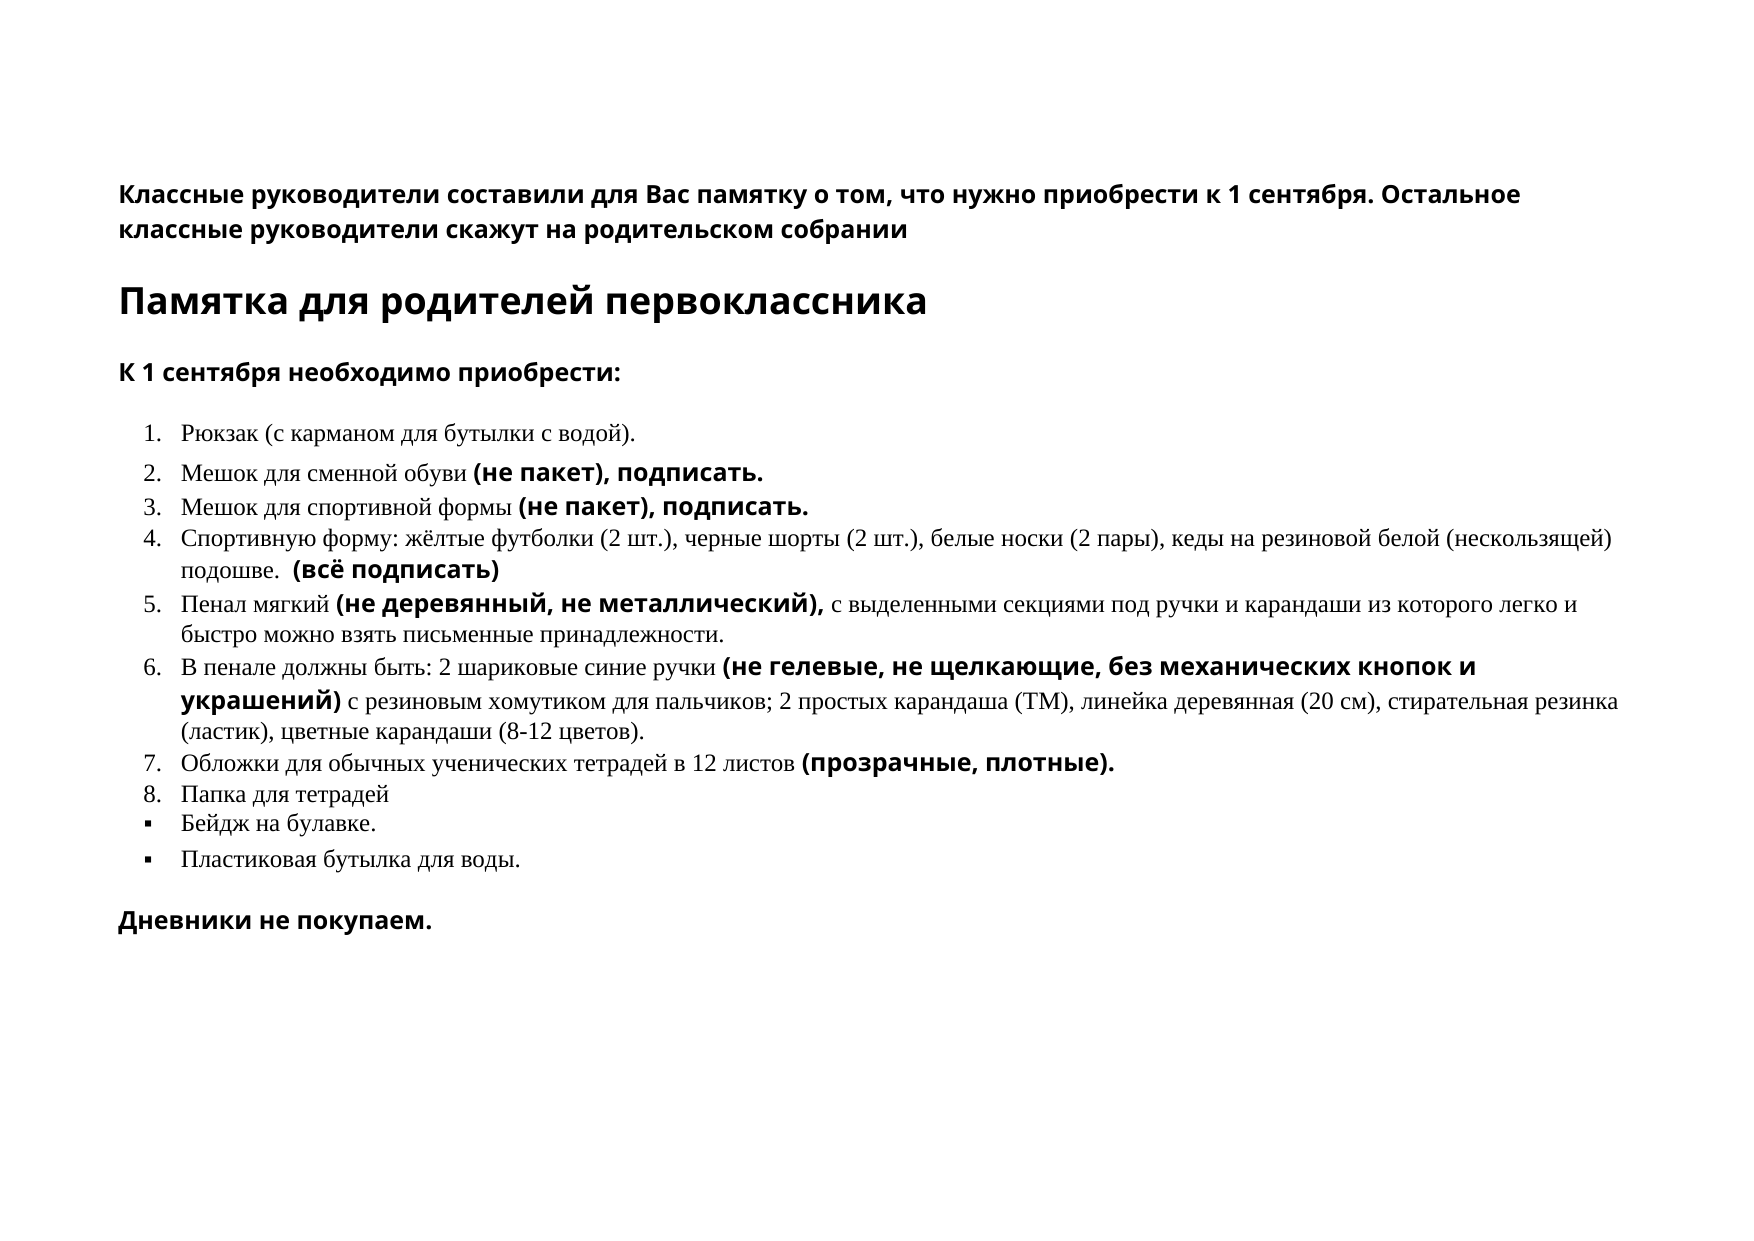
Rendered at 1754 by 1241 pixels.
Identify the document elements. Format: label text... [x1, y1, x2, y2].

list Мешок для сменной обуви (не пакет), подписать. [143, 454, 1636, 488]
text Дневники не покупаем. [118, 902, 1636, 936]
list В пенале должны быть: 2 шариковые синие ручки (не гелевые, не щелкающие, без механических кнопок и украшений) с резиновым хомутиком для пальчиков; 2 простых карандаша (ТМ), линейка деревянная (20 см), стирательная резинка (ластик), цветные карандаши (8-12 цветов). [143, 648, 1636, 745]
list Пенал мягкий (не деревянный, не металлический), с выделенными секциями под ручки и карандаши из которого легко и быстро можно взять письменные принадлежности. [143, 585, 1636, 648]
list Пластиковая бутылка для воды. [143, 844, 1636, 873]
list Мешок для спортивной формы (не пакет), подписать. [143, 488, 1636, 523]
text К 1 сентября необходимо приобрести: [118, 355, 1636, 389]
list Обложки для обычных ученических тетрадей в 12 листов (прозрачные, плотные). [143, 745, 1636, 779]
list Спортивную форму: жёлтые футболки (2 шт.), черные шорты (2 шт.), белые носки (2 пары), кеды на резиновой белой (нескользящей) подошве. (всё подписать) [143, 523, 1636, 585]
text Памятка для родителей первоклассника [118, 274, 1636, 326]
text Классные руководители составили для Вас памятку о том, что нужно приобрести к 1 сентября. Остальное классные руководители скажут на родительском собрании [118, 177, 1636, 245]
list Папка для тетрадей [143, 779, 1636, 808]
list Рюкзак (с карманом для бутылки с водой). [143, 418, 1636, 447]
list Бейдж на булавке. [143, 808, 1636, 837]
